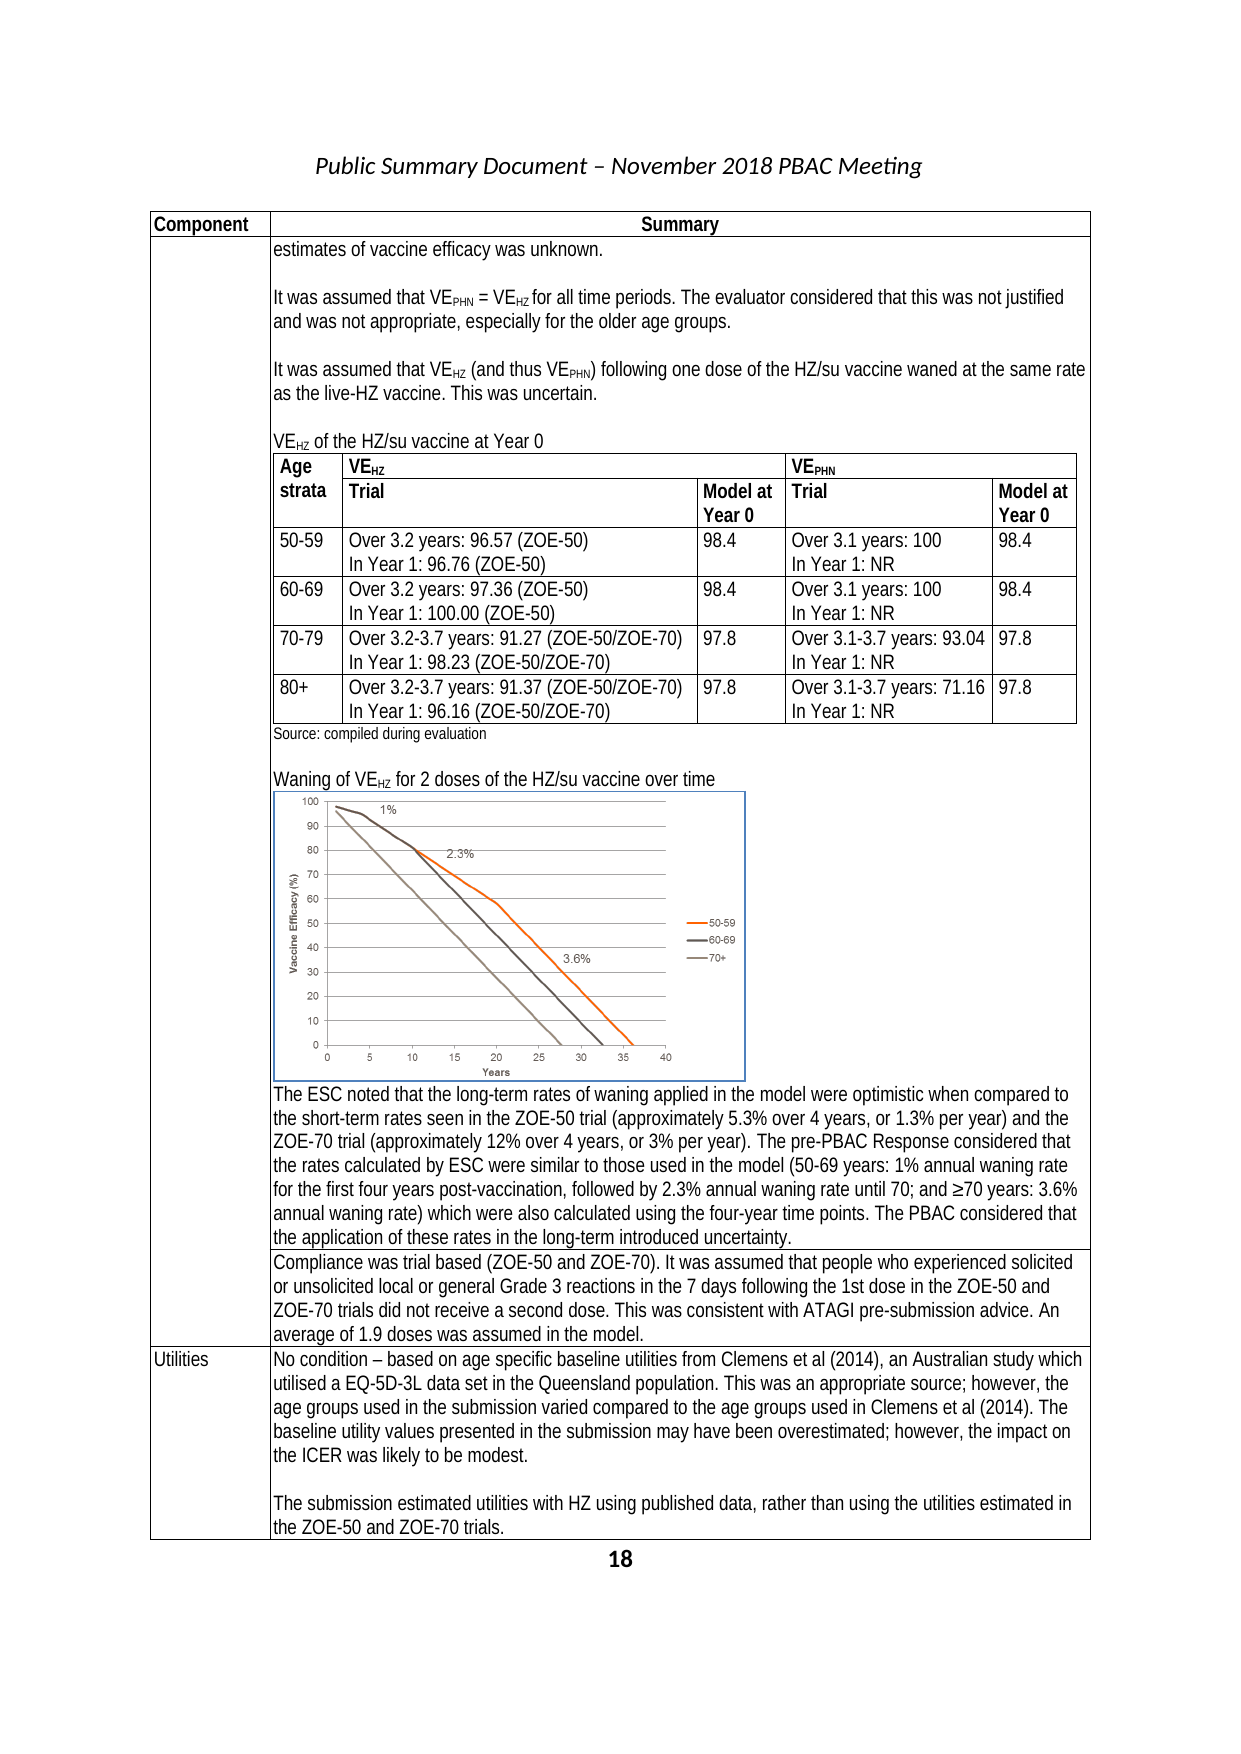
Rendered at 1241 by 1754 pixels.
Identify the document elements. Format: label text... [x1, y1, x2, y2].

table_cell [271, 237, 1090, 1249]
table_cell Compliance was trial based (ZOE-50 and ZOE-70). It was assumed that people who experienced solicited or unsolicited local or general Grade 3 reactions in the 7 days following the 1st dose in the ZOE-50 and ZOE-70 trials did not receive a second dose. This was consistent with ATAGI pre-submission advice. An average of 1.9 doses was assumed in the model. [271, 1250, 1090, 1346]
table_header Component [151, 212, 270, 236]
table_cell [271, 1347, 1090, 1539]
table_cell Utilities [151, 1347, 270, 1539]
picture [275, 792, 744, 1080]
table_header Summary [271, 212, 1090, 236]
